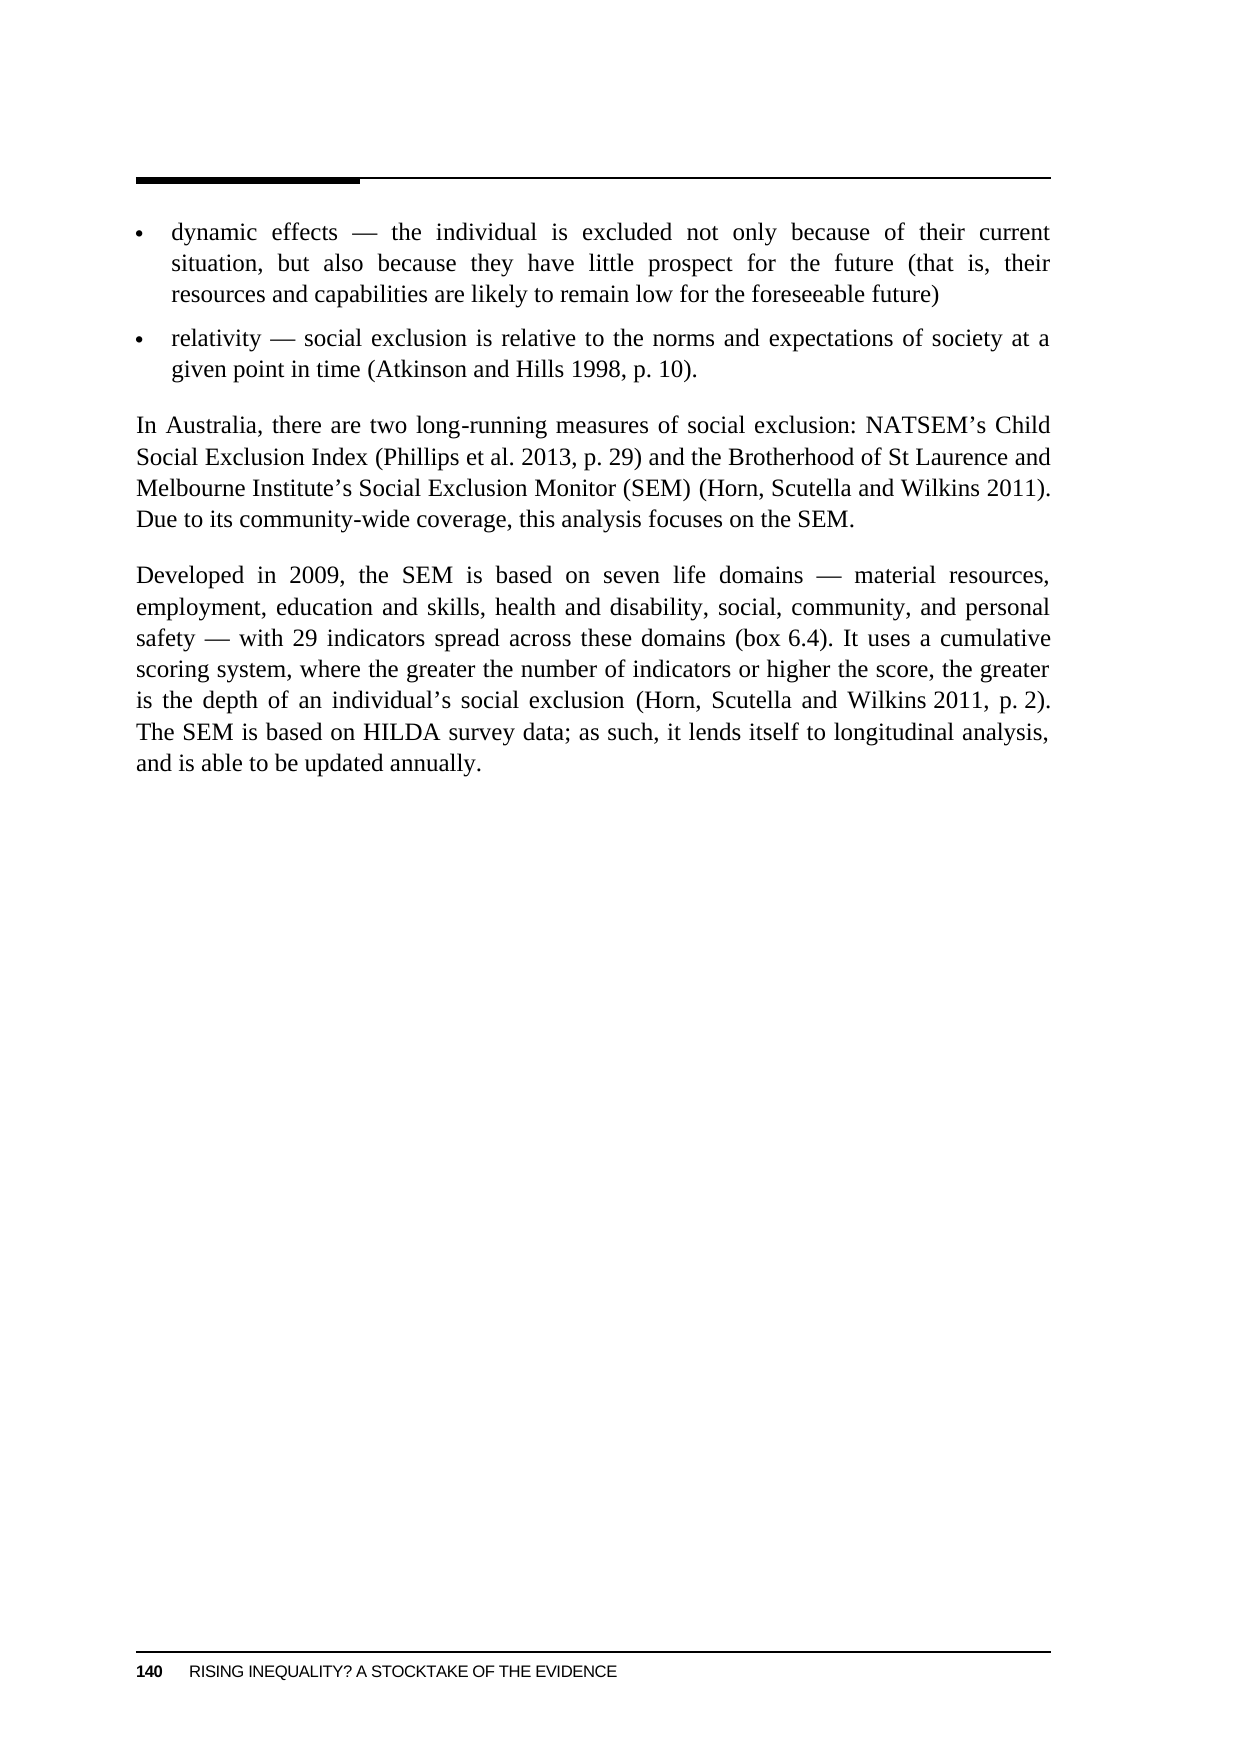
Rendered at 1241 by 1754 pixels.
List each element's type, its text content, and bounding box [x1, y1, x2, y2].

text In Australia, there are two long-running measures of social exclusion: NATSEM’s Child Social Exclusion Index (Phillips et al. 2013, p. 29) and the Brotherhood of St Laurence and Melbourne Institute’s Social Exclusion Monitor (SEM) (Horn, Scutella and Wilkins 2011). Due to its community-wide coverage, this analysis focuses on the SEM. [136, 408, 1051, 533]
text Developed in 2009, the SEM is based on seven life domains — material resources, employment, education and skills, health and disability, social, community, and personal safety — with 29 indicators spread across these domains (box 6.4). It uses a cumulative scoring system, where the greater the number of indicators or higher the score, the greater is the depth of an individual’s social exclusion (Horn, Scutella and Wilkins 2011, p. 2). The SEM is based on HILDA survey data; as such, it lends itself to longitudinal analysis, and is able to be updated annually. [136, 558, 1051, 777]
list dynamic effects — the individual is excluded not only because of their current situation, but also because they have little prospect for the future (that is, their resources and capabilities are likely to remain low for the foreseeable future) [136, 214, 1051, 308]
list relativity — social exclusion is relative to the norms and expectations of society at a given point in time (Atkinson and Hills 1998, p. 10). [136, 321, 1051, 383]
